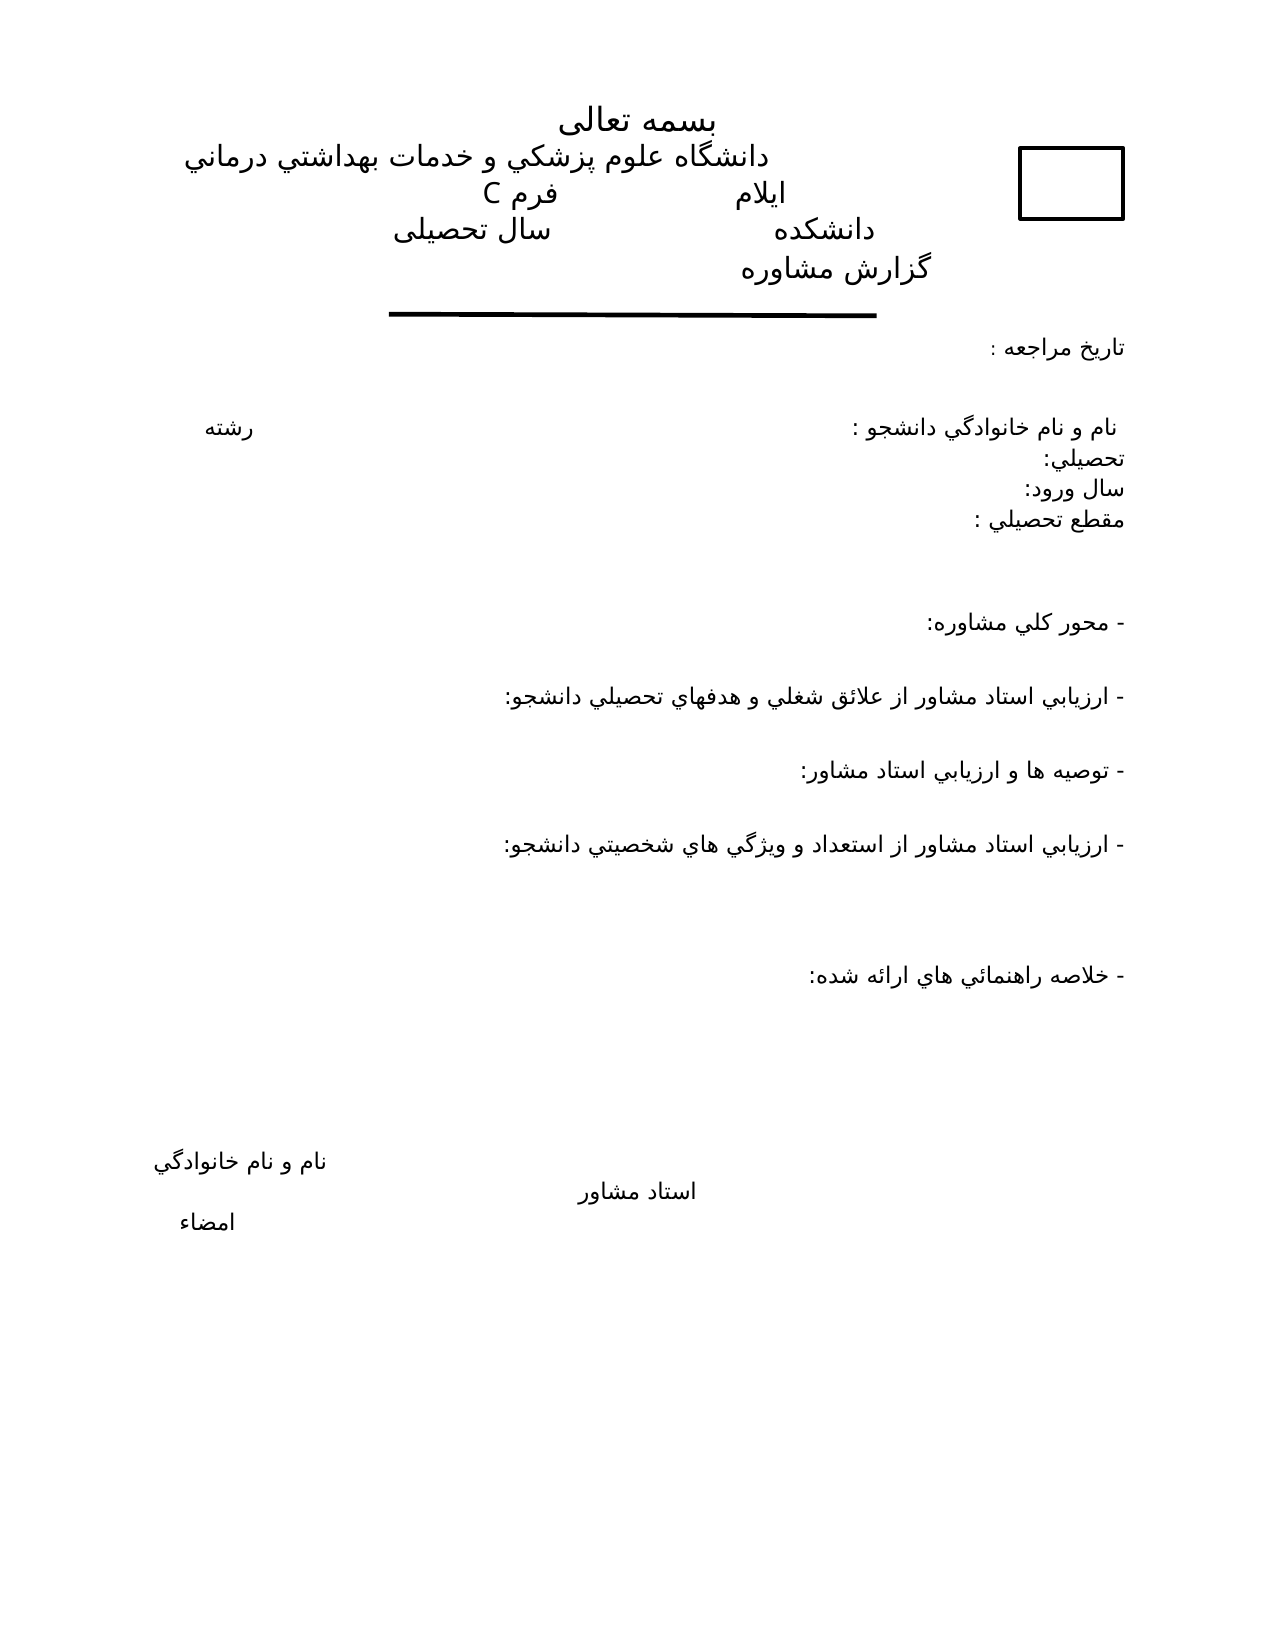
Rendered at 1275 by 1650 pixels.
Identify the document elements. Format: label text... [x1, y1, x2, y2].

text - ارزيابي استاد مشاور از علائق شغلي و هدفهاي تحصيلي دانشجو: [150, 683, 1125, 709]
text - ارزيابي استاد مشاور از استعداد و ويژگي هاي شخصيتي دانشجو: [150, 831, 1125, 858]
text تاريخ مراجعه : [150, 334, 1125, 361]
text - محور كلي مشاوره: [150, 557, 1125, 635]
text - خلاصه راهنمائي هاي ارائه شده: [150, 905, 1125, 988]
text نام و نام خانوادگي استاد مشاور امضاء [150, 1119, 1125, 1268]
text - توصيه ها و ارزيابي استاد مشاور: [150, 757, 1125, 784]
text نام و نام خانوادگي دانشجو : رشته تحصيلي: سال ورود: مقطع تحصيلي : [150, 386, 1125, 533]
